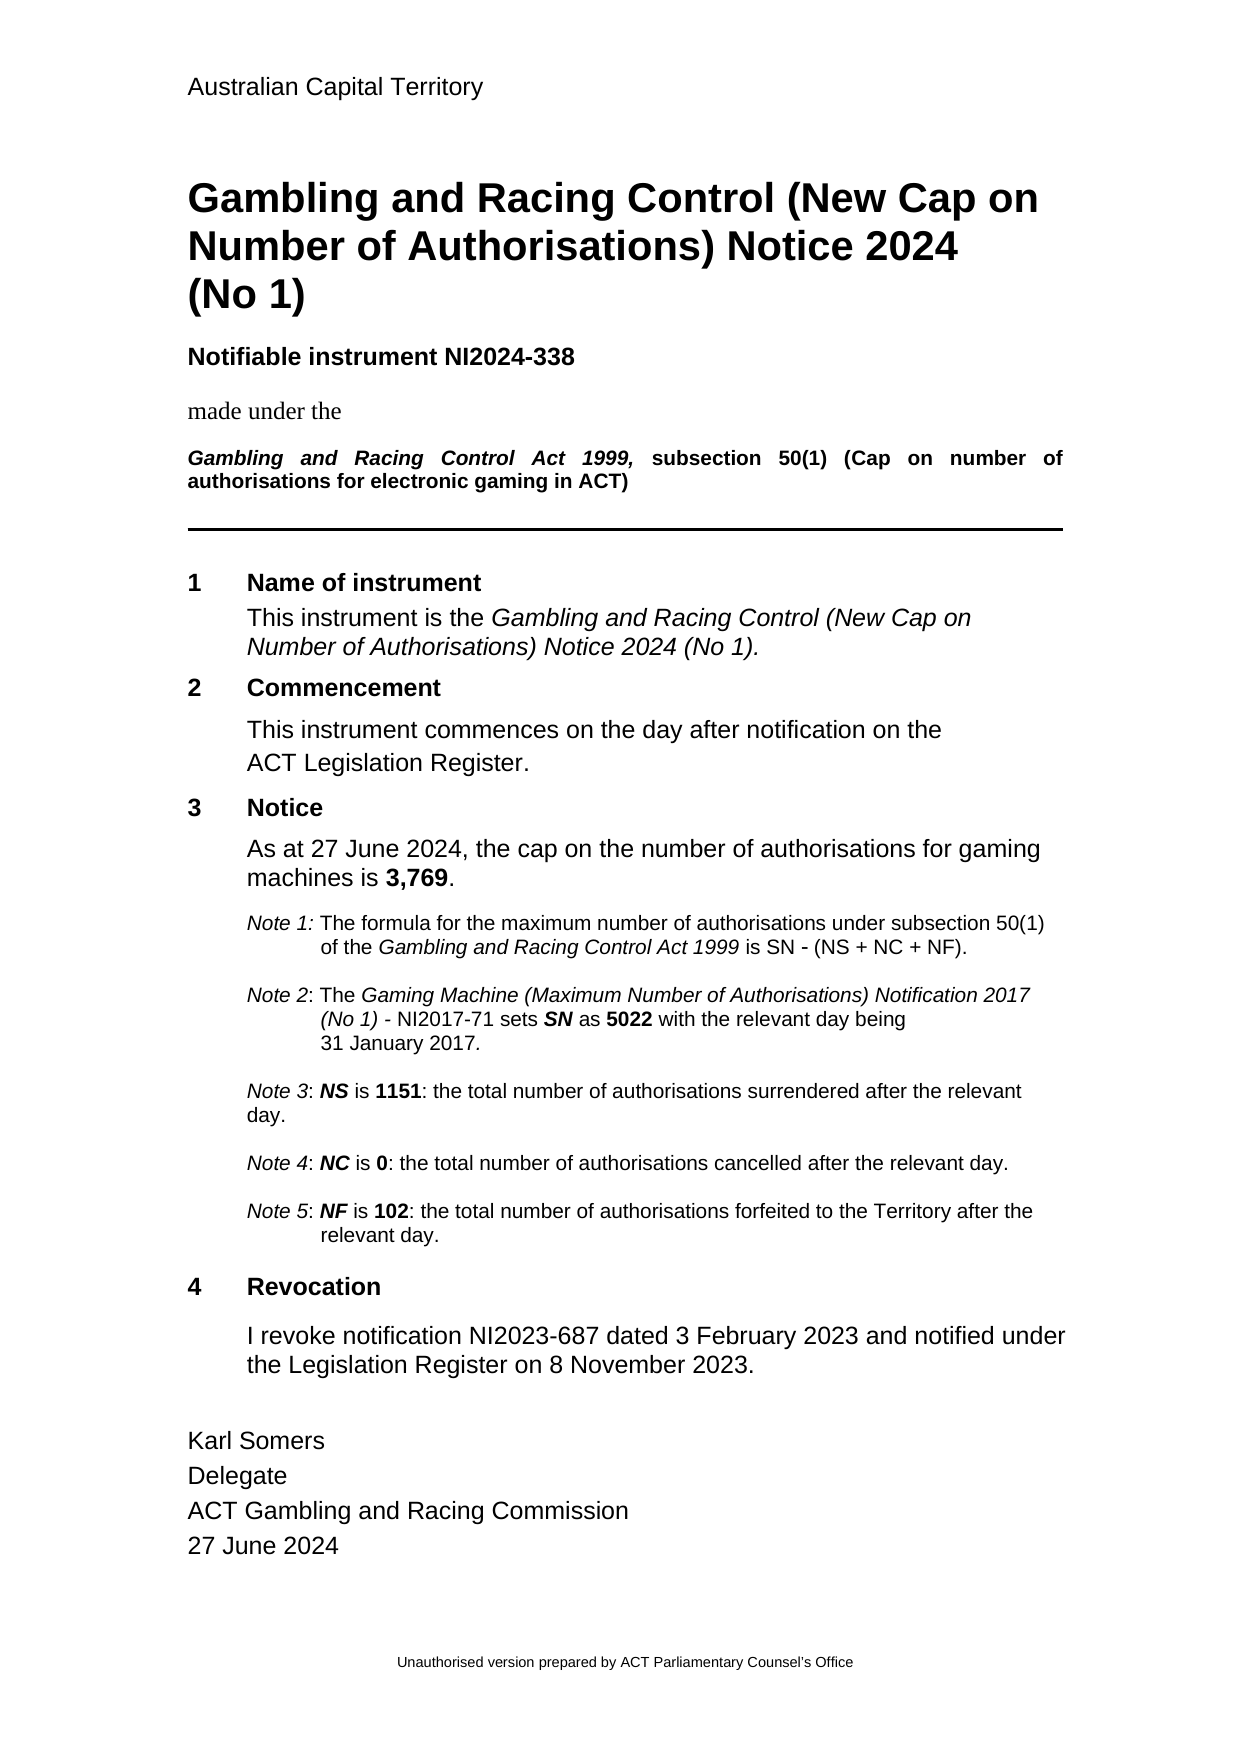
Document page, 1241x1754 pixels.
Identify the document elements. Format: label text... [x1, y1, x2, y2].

text Note 4: NC is 0: the total number of authorisations cancelled after the relevant day. [247, 1151, 1063, 1175]
text Note 5: NF is 102: the total number of authorisations forfeited to the Territory after the relevant day. [247, 1199, 1063, 1247]
text Note 1: The formula for the maximum number of authorisations under subsection 50(1) of the Gambling and Racing Control Act 1999 is SN (NS + NC + NF). [247, 911, 1063, 959]
text Note 3: NS is 1151: the total number of authorisations surrendered after the relevant day. [247, 1079, 1063, 1127]
text Gambling and Racing Control Act 1999, subsection 50(1) (Cap on number of authorisations for electronic gaming in ACT) [187, 445, 1063, 493]
list Notice [187, 793, 1063, 822]
text 4 Revocation [187, 1272, 1101, 1300]
text Delegate [187, 1461, 1063, 1490]
text Note 2: The Gaming Machine (Maximum Number of Authorisations) Notification 2017 (No 1) - NI2017-71 sets SN as 5022 with the relevant day being 31 January 2017. [247, 983, 1063, 1055]
text This instrument commences on the day after notification on the ACT Legislation Register. [247, 715, 1063, 776]
list Name of instrument [187, 568, 1063, 597]
text This instrument is the Gambling and Racing Control (New Cap on Number of Authorisations) Notice 2024 (No 1). [247, 603, 1063, 661]
text ACT Gambling and Racing Commission [187, 1496, 1063, 1525]
text Gambling and Racing Control (New Cap on Number of Authorisations) Notice 2024 (No 1) [187, 173, 1063, 317]
text As at 27 June 2024, the cap on the number of authorisations for gaming machines is 3,769. [247, 834, 1063, 892]
list Commencement [187, 673, 1063, 702]
text I revoke notification NI2023-687 dated 3 February 2023 and notified under the Legislation Register on 8 November 2023. [247, 1321, 1101, 1379]
text Karl Somers [187, 1426, 1063, 1455]
text 27 June 2024 [187, 1531, 1063, 1560]
text made under the [187, 396, 1063, 424]
text Notifiable instrument NI2024-338 [187, 342, 1063, 371]
